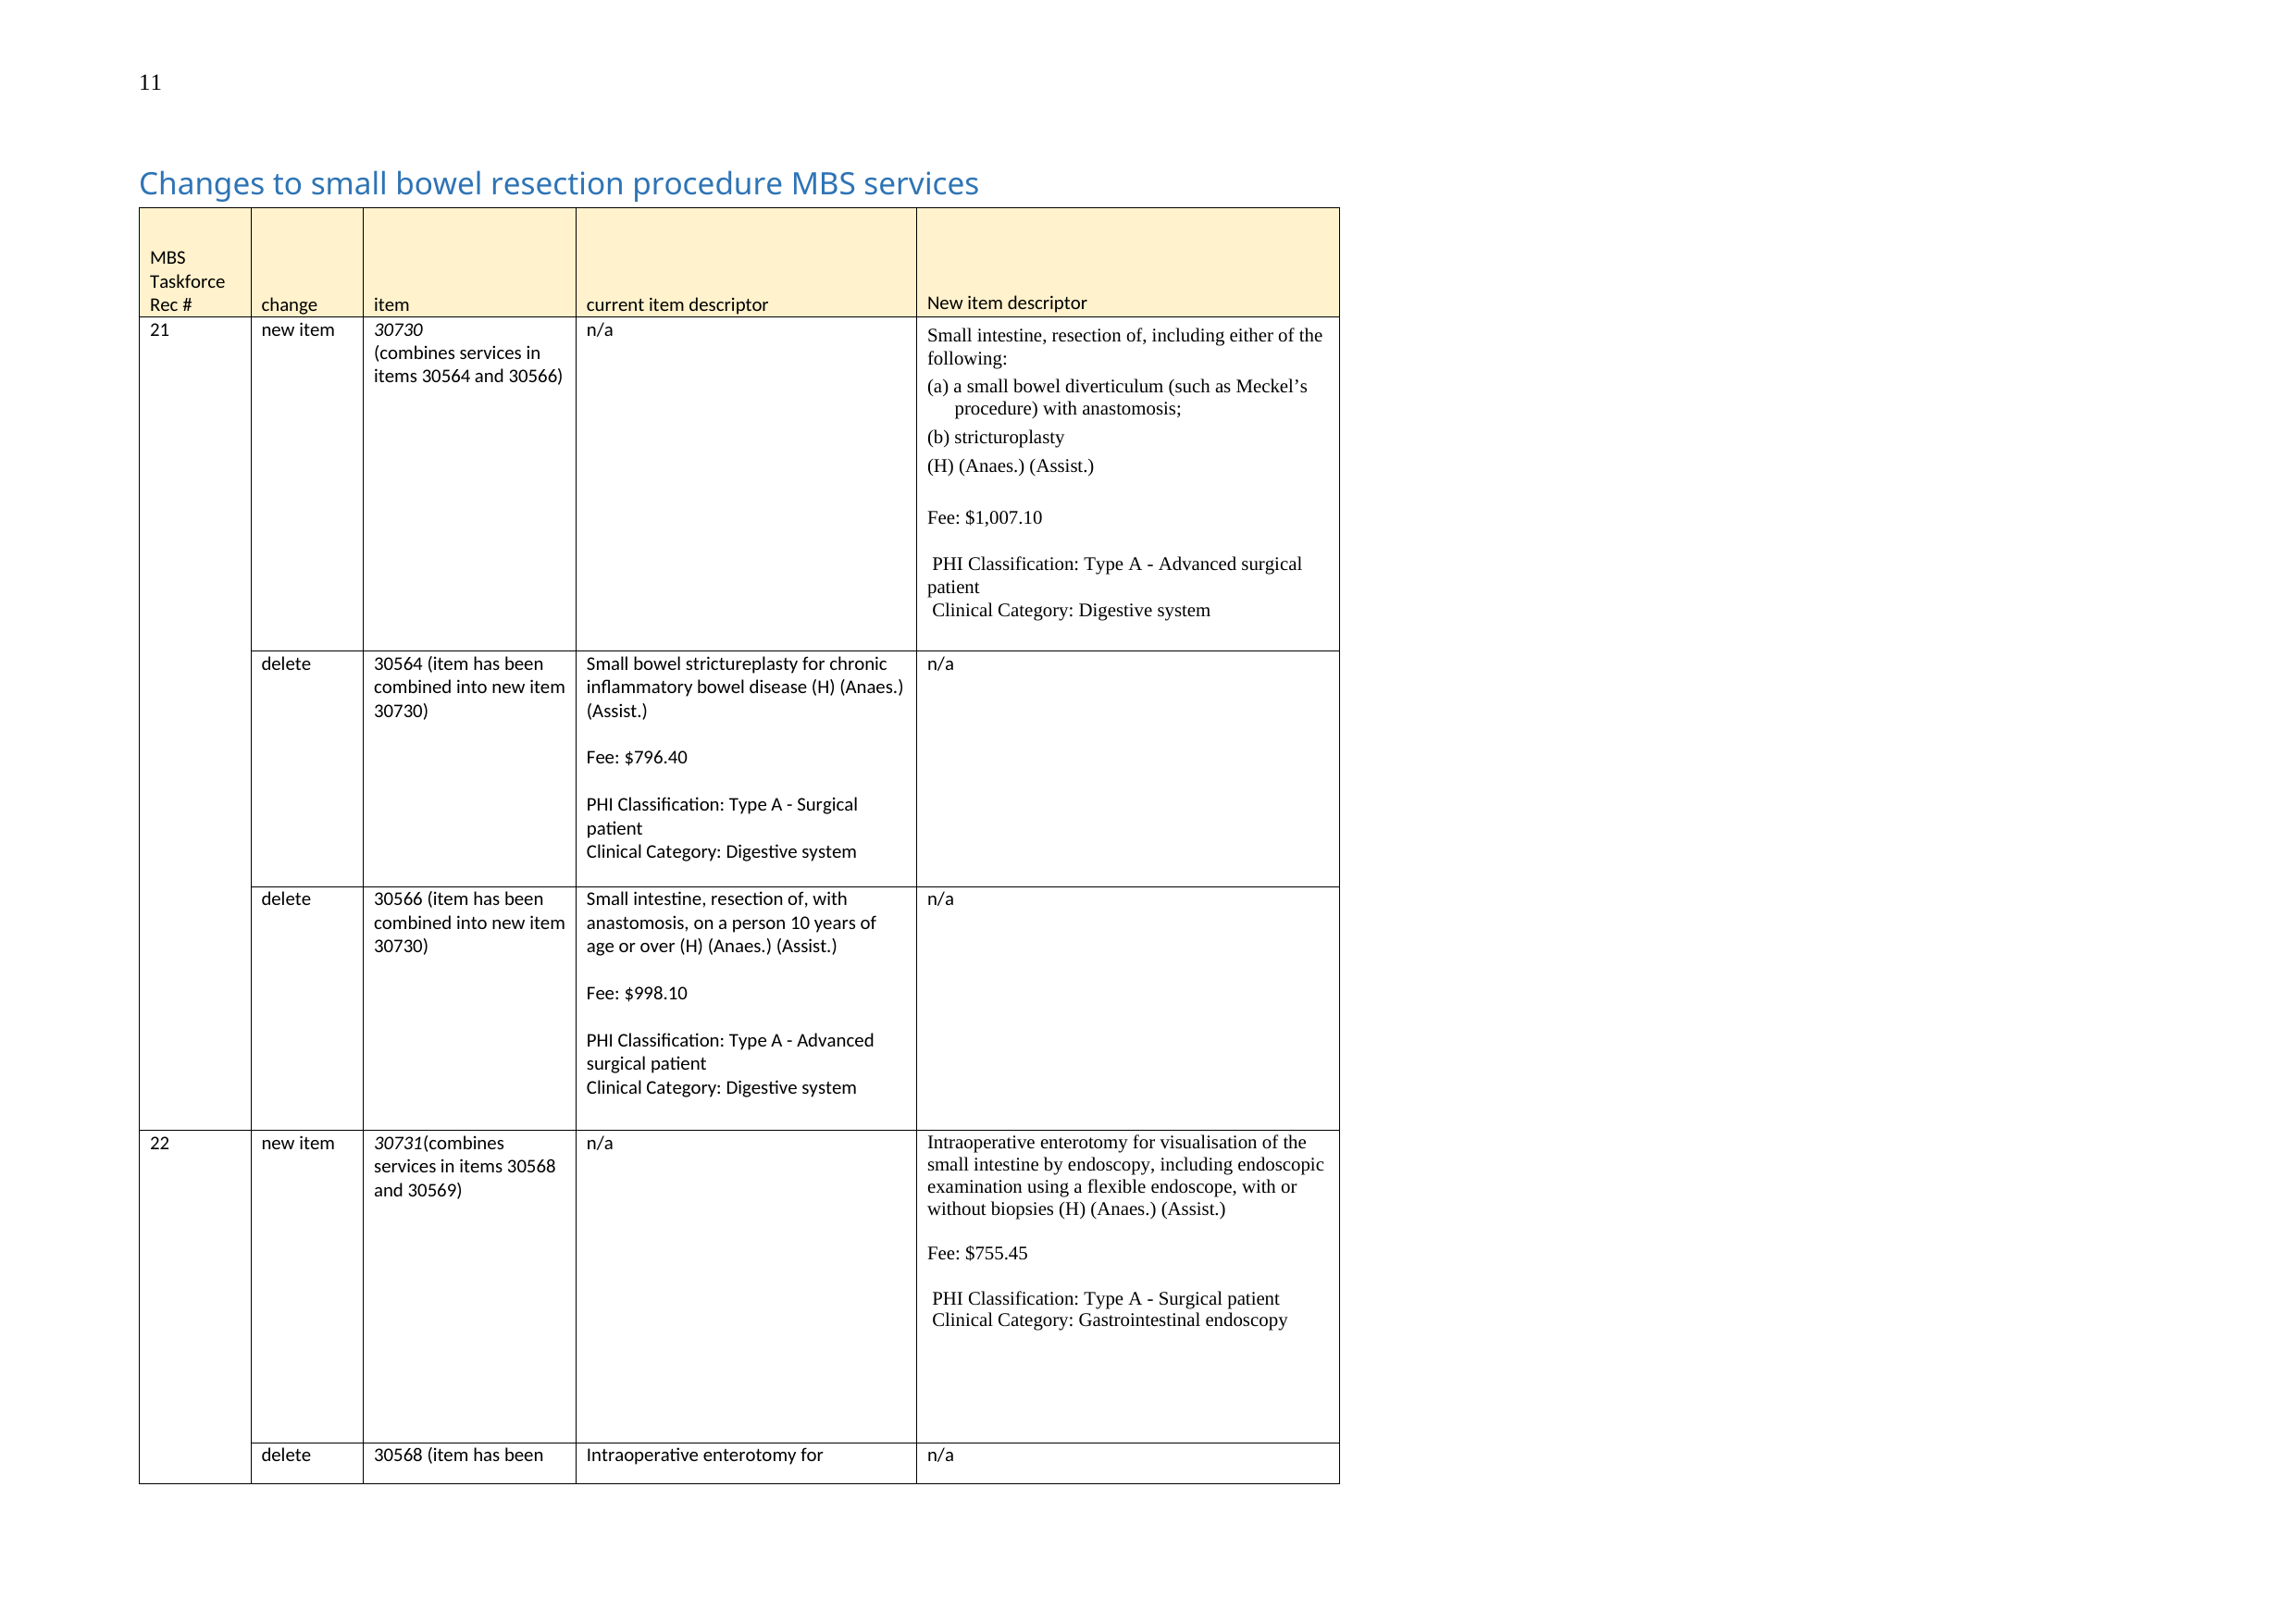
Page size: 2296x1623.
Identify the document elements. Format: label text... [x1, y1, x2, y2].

subtitle Changes to small bowel resection procedure MBS services [139, 162, 2156, 204]
table_cell delete [252, 651, 363, 886]
table_cell new item [252, 317, 363, 650]
table_cell 21 [140, 317, 251, 1130]
table_cell 30730 (combines services in items 30564 and 30566) [364, 317, 576, 650]
table_cell n/a [577, 1131, 916, 1442]
table_header item [364, 208, 576, 316]
table_cell Intraoperative enterotomy for visualisation of the small intestine by endoscopy, including endoscopic examination using a flexible endoscope, with or without biopsies (H) (Anaes.) (Assist.) Fee: $755.45 PHI Classification: Type A - Surgical patient Clinical Category: Gastrointestinal endoscopy [917, 1131, 1339, 1442]
table_header New item descriptor [917, 208, 1339, 316]
table_cell n/a [917, 887, 1339, 1130]
table_cell delete [252, 1443, 363, 1483]
table_cell 30566 (item has been combined into new item 30730) [364, 887, 576, 1130]
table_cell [577, 1443, 916, 1483]
table_cell Small bowel strictureplasty for chronic inflammatory bowel disease (H) (Anaes.) (Assist.) Fee: $796.40 PHI Classification: Type A - Surgical patient Clinical Category: Digestive system [577, 651, 916, 886]
table_header current item descriptor [577, 208, 916, 316]
table_cell n/a [917, 651, 1339, 886]
table_cell n/a [577, 317, 916, 650]
table_cell n/a [917, 1443, 1339, 1483]
table_cell Small intestine, resection of, including either of the following: (a) a small bowel diverticulum (such as Meckel’s procedure) with anastomosis; (b) stricturoplasty (H) (Anaes.) (Assist.) Fee: $1,007.10 PHI Classification: Type A - Advanced surgical patient Clinical Category: Digestive system [917, 317, 1339, 650]
table_cell 30564 (item has been combined into new item 30730) [364, 651, 576, 886]
table_cell Small intestine, resection of, with anastomosis, on a person 10 years of age or over (H) (Anaes.) (Assist.) Fee: $998.10 PHI Classification: Type A - Advanced surgical patient Clinical Category: Digestive system [577, 887, 916, 1130]
table_cell 30731(combines services in items 30568 and 30569) [364, 1131, 576, 1442]
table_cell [364, 1443, 576, 1483]
table_header MBS Taskforce Rec # [140, 208, 251, 316]
table_header change [252, 208, 363, 316]
table_cell new item [252, 1131, 363, 1442]
table_cell delete [252, 887, 363, 1130]
table_cell 22 [140, 1131, 251, 1483]
